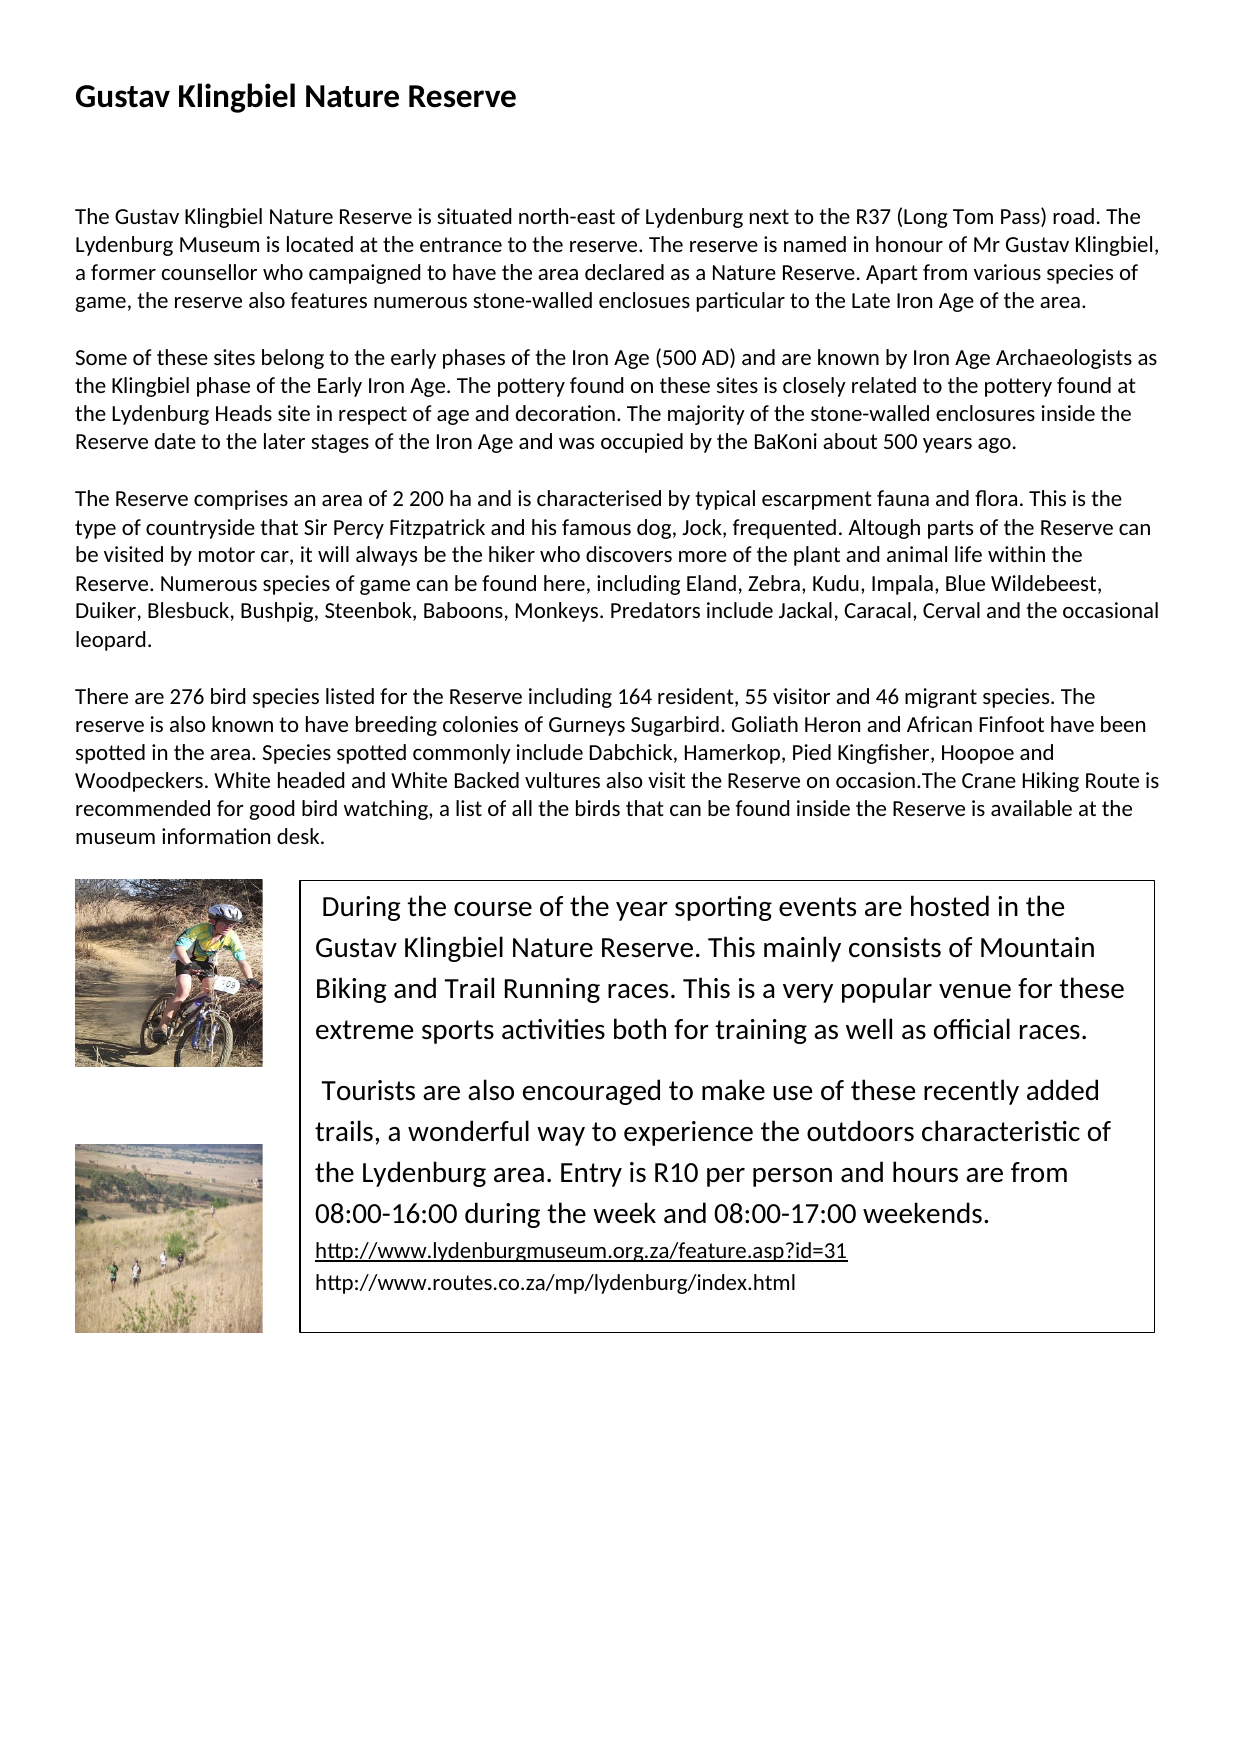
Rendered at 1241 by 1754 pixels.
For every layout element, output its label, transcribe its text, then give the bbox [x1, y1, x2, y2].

text Some of these sites belong to the early phases of the Iron Age (500 AD) and are known by Iron Age Archaeologists as the Klingbiel phase of the Early Iron Age. The pottery found on these sites is closely related to the pottery found at the Lydenburg Heads site in respect of age and decoration. The majority of the stone-walled enclosures inside the Reserve date to the later stages of the Iron Age and was occupied by the BaKoni about 500 years ago. [75, 343, 1165, 455]
subtitle Gustav Klingbiel Nature Reserve [75, 75, 1165, 116]
text There are 276 bird species listed for the Reserve including 164 resident, 55 visitor and 46 migrant species. The reserve is also known to have breeding colonies of Gurneys Sugarbird. Goliath Heron and African Finfoot have been spotted in the area. Species spotted commonly include Dabchick, Hamerkop, Pied Kingfisher, Hoopoe and Woodpeckers. White headed and White Backed vultures also visit the Reserve on occasion.The Crane Hiking Route is recommended for good bird watching, a list of all the birds that can be found inside the Reserve is available at the museum information desk. [75, 682, 1165, 850]
picture [75, 879, 263, 1067]
text The Gustav Klingbiel Nature Reserve is situated north-east of Lydenburg next to the R37 (Long Tom Pass) road. The Lydenburg Museum is located at the entrance to the reserve. The reserve is named in honour of Mr Gustav Klingbiel, a former counsellor who campaigned to have the area declared as a Nature Reserve. Apart from various species of game, the reserve also features numerous stone-walled enclosues particular to the Late Iron Age of the area. [75, 202, 1165, 314]
picture [75, 1144, 263, 1333]
text The Reserve comprises an area of 2 200 ha and is characterised by typical escarpment fauna and flora. This is the type of countryside that Sir Percy Fitzpatrick and his famous dog, Jock, frequented. Altough parts of the Reserve can be visited by motor car, it will always be the hiker who discovers more of the plant and animal life within the Reserve. Numerous species of game can be found here, including Eland, Zebra, Kudu, Impala, Blue Wildebeest, Duiker, Blesbuck, Bushpig, Steenbok, Baboons, Monkeys. Predators include Jackal, Caracal, Cerval and the occasional leopard. [75, 484, 1165, 653]
